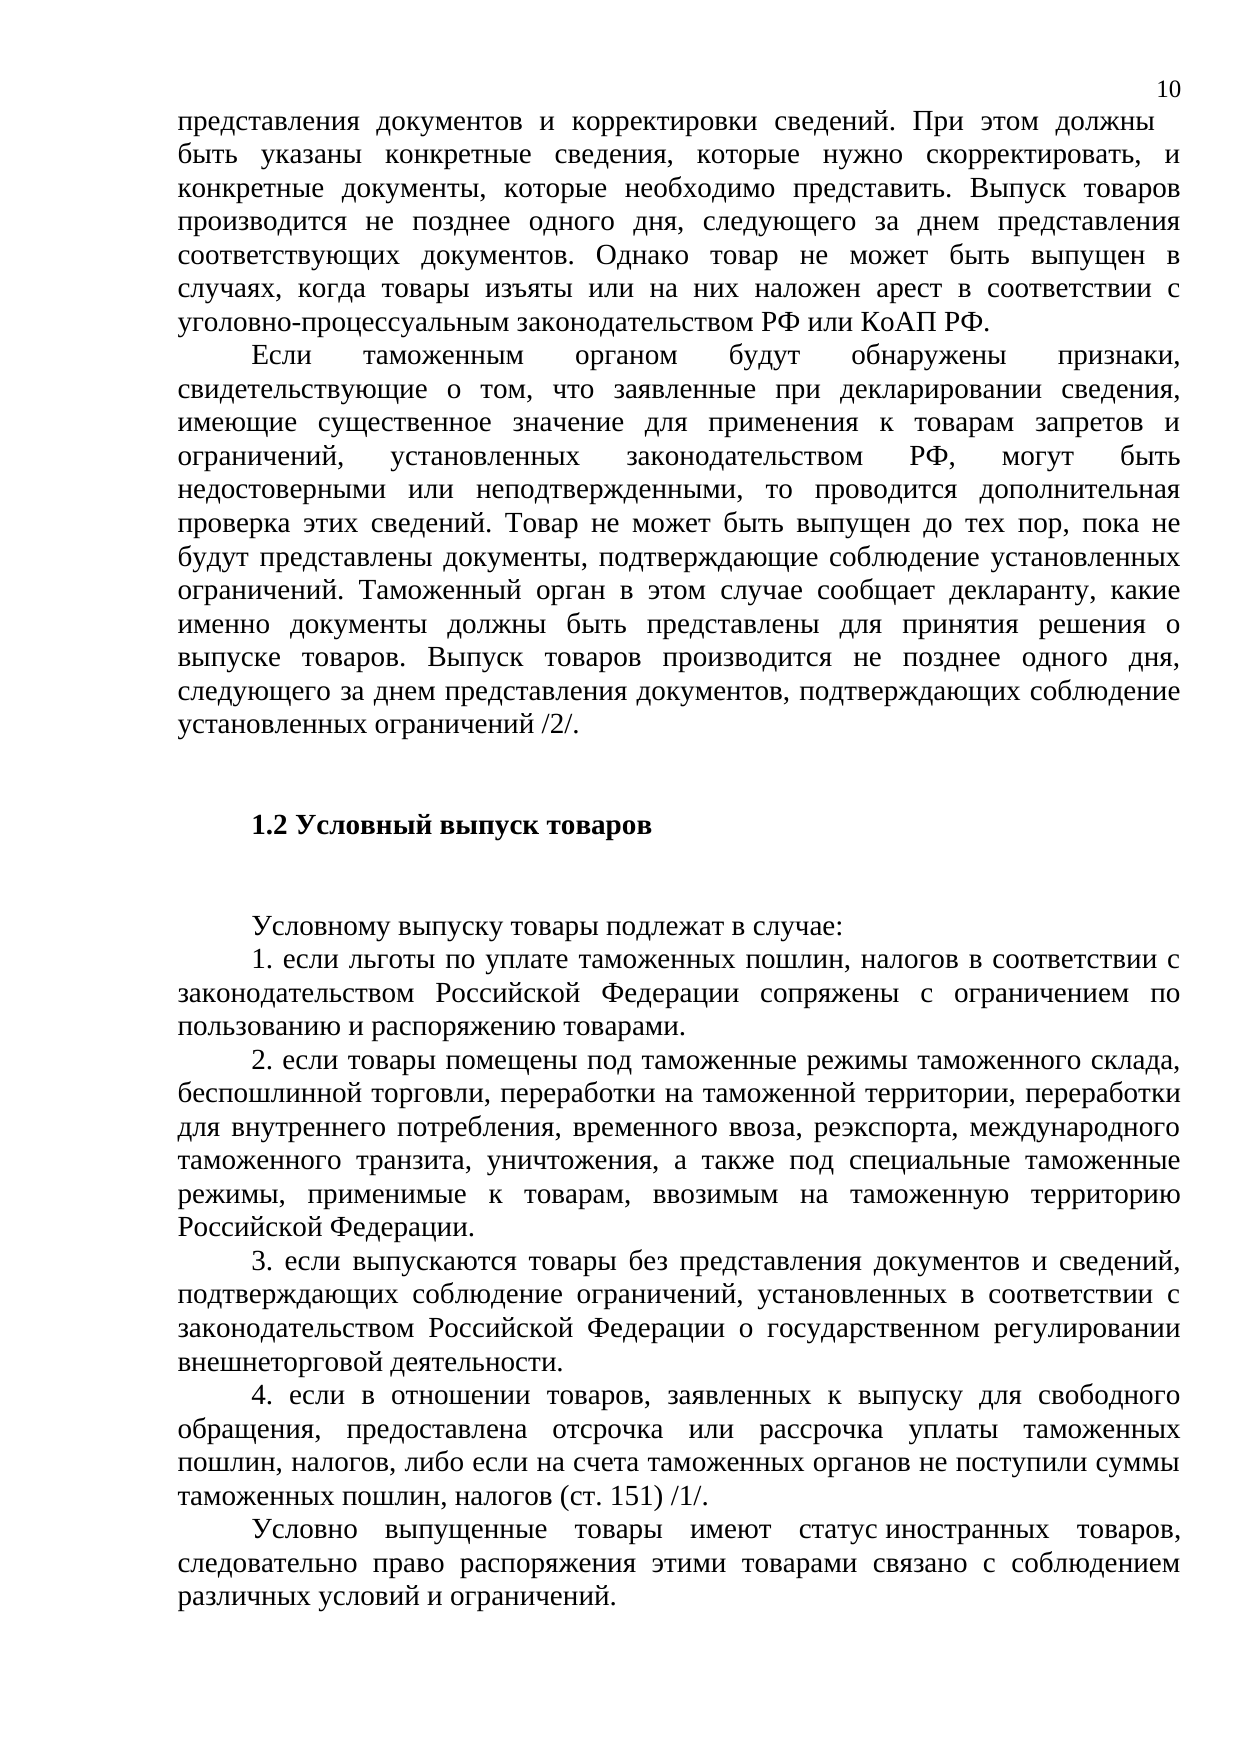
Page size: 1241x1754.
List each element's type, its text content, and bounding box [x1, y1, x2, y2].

text 1.2 Условный выпуск товаров [177, 807, 1181, 841]
text 2. если товары помещены под таможенные режимы таможенного склада, беспошлинной торговли, переработки на таможенной территории, переработки для внутреннего потребления, временного ввоза, реэкспорта, международного таможенного транзита, уничтожения, а также под специальные таможенные режимы, применимые к товарам, ввозимым на таможенную территорию Российской Федерации. [177, 1042, 1181, 1243]
text Условно выпущенные товары имеют статус иностранных товаров, следовательно право распоряжения этими товарами связано с соблюдением различных условий и ограничений. [177, 1511, 1181, 1612]
text 3. если выпускаются товары без представления документов и сведений, подтверждающих соблюдение ограничений, установленных в соответствии с законодательством Российской Федерации о государственном регулировании внешнеторговой деятельности. [177, 1243, 1181, 1377]
text 1. если льготы по уплате таможенных пошлин, налогов в соответствии с законодательством Российской Федерации сопряжены с ограничением по пользованию и распоряжению товарами. [177, 941, 1181, 1042]
text Если таможенным органом будут обнаружены признаки, свидетельствующие о том, что заявленные при декларировании сведения, имеющие существенное значение для применения к товарам запретов и ограничений, установленных законодательством РФ, могут быть недостоверными или неподтвержденными, то проводится дополнительная проверка этих сведений. Товар не может быть выпущен до тех пор, пока не будут представлены документы, подтверждающие соблюдение установленных ограничений. Таможенный орган в этом случае сообщает декларанту, какие именно документы должны быть представлены для принятия решения о выпуске товаров. Выпуск товаров производится не позднее одного дня, следующего за днем представления документов, подтверждающих соблюдение установленных ограничений /2/. [177, 337, 1181, 740]
text 4. если в отношении товаров, заявленных к выпуску для свободного обращения, предоставлена отсрочка или рассрочка уплаты таможенных пошлин, налогов, либо если на счета таможенных органов не поступили суммы таможенных пошлин, налогов (ст. 151) /1/. [177, 1377, 1181, 1511]
text Условному выпуску товары подлежат в случае: [177, 908, 1181, 941]
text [177, 103, 1181, 337]
